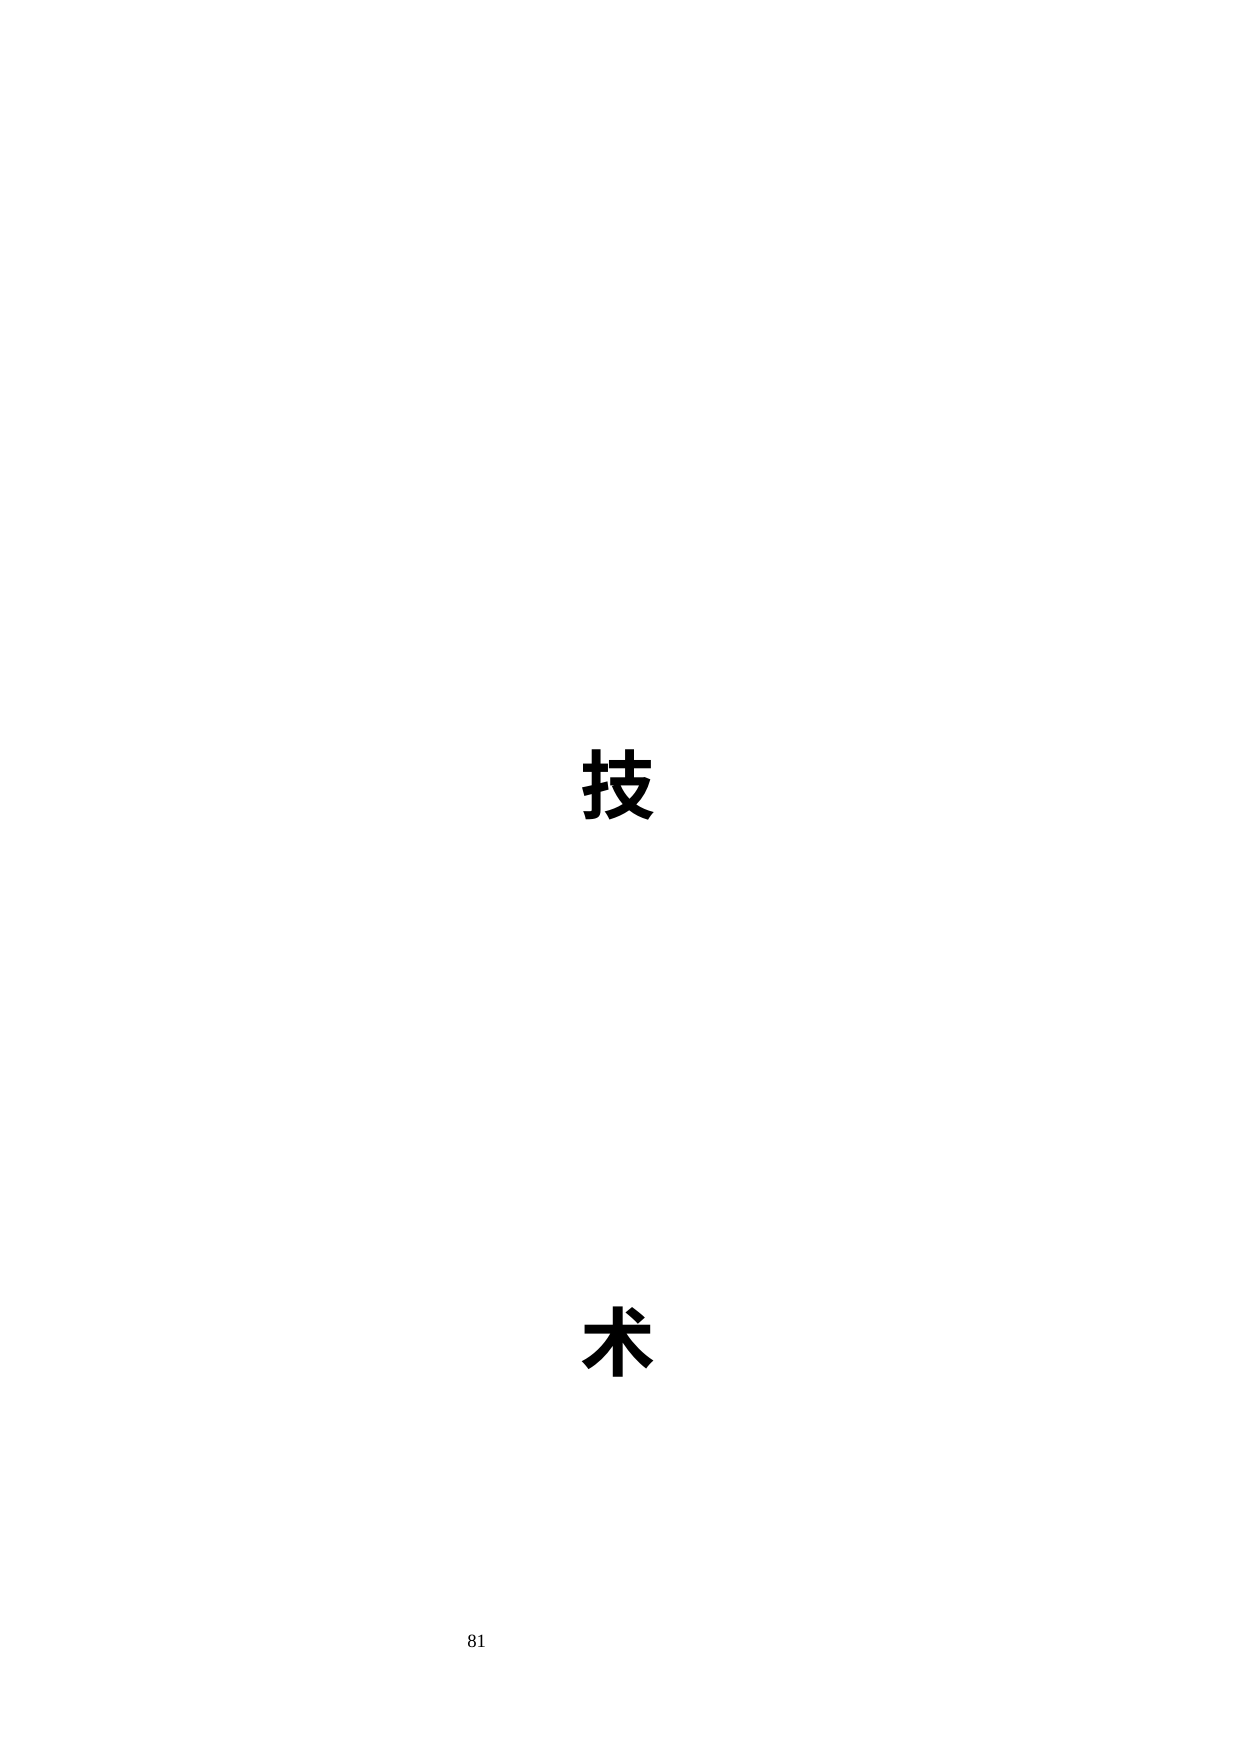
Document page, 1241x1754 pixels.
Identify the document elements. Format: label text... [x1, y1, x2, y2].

text 技 [148, 712, 1087, 849]
text 术 [148, 1269, 1087, 1406]
